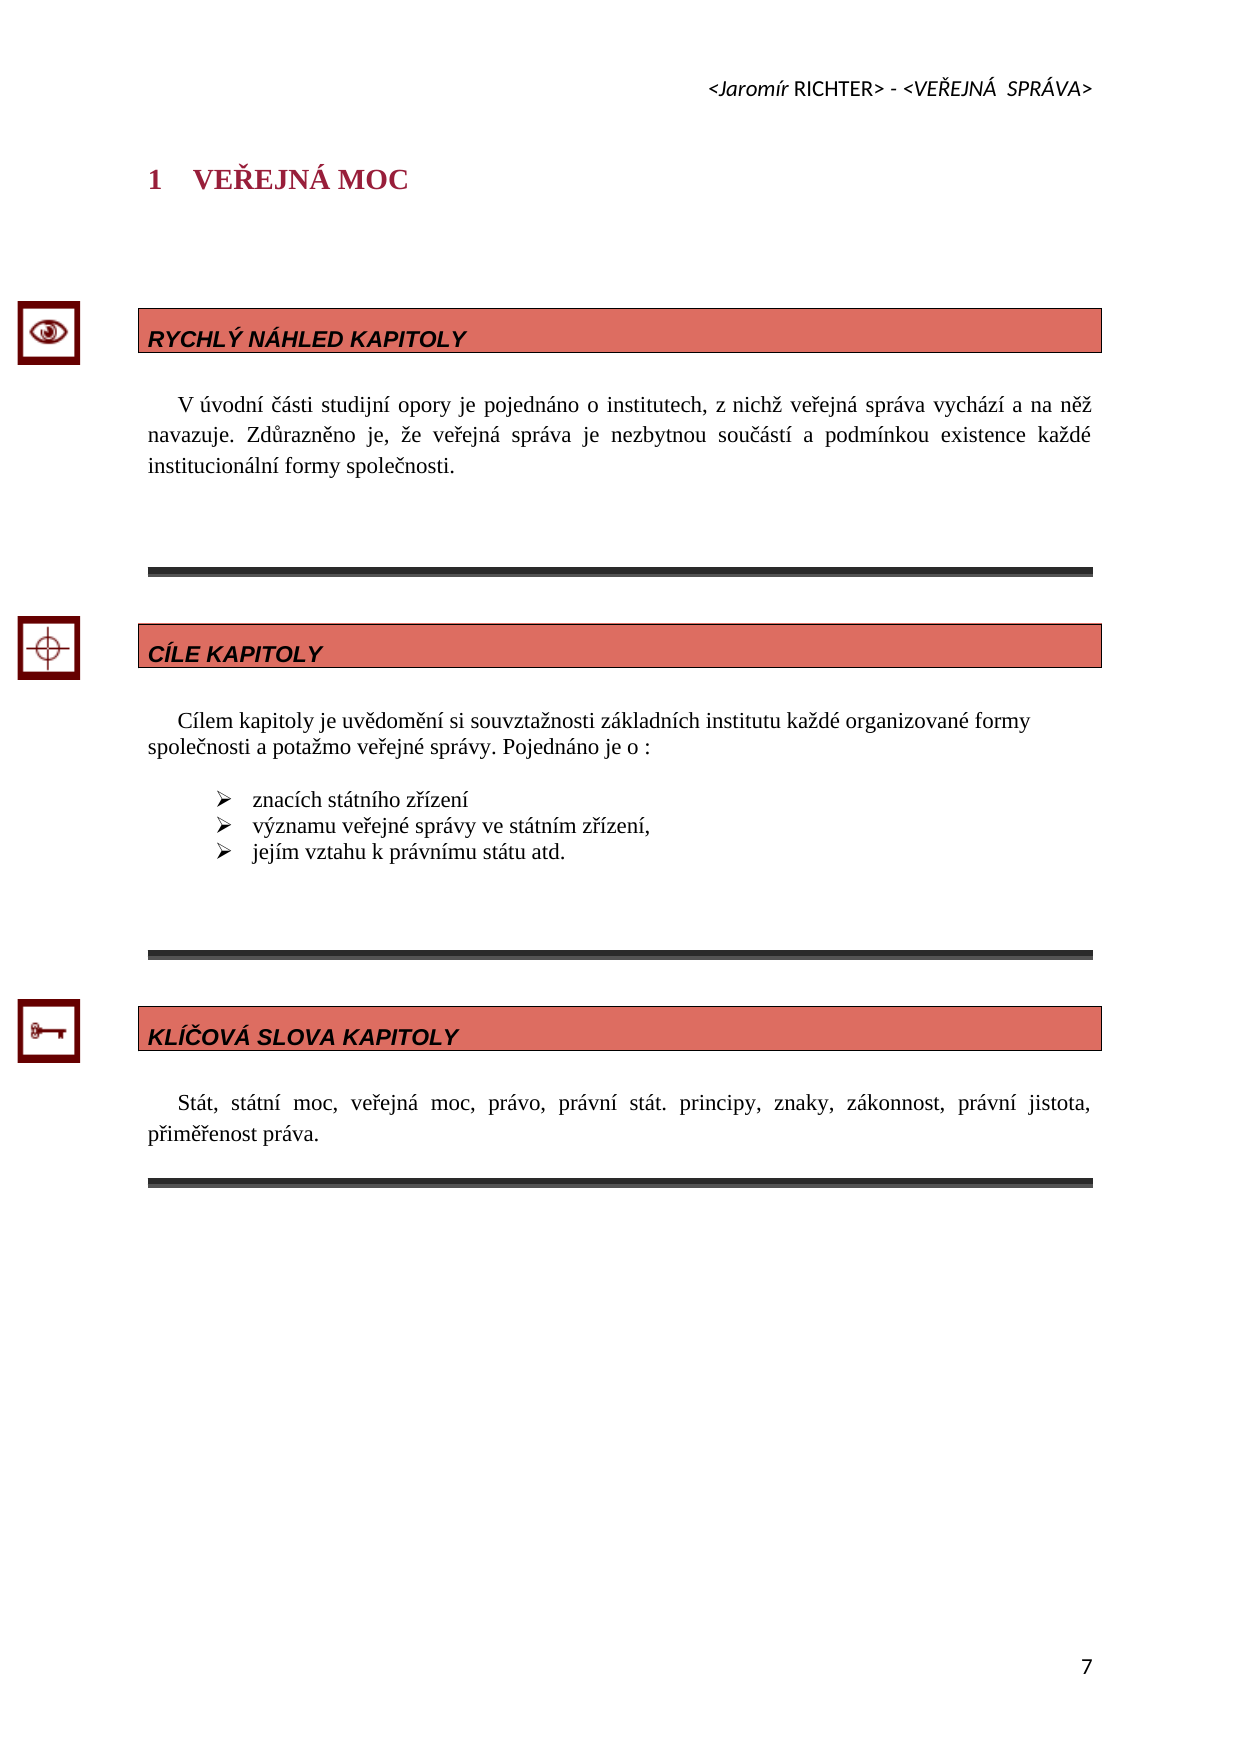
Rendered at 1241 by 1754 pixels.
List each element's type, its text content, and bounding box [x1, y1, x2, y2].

text Stát, státní moc, veřejná moc, právo, právní stát. principy, znaky, zákonnost, právní jistota, přiměřenost práva. [148, 1089, 1093, 1146]
picture [17, 616, 81, 680]
text Cílem kapitoly je uvědomění si souvztažnosti základních institutu každé organizované formy společnosti a potažmo veřejné správy. Pojednáno je o : [148, 707, 1093, 759]
picture [17, 999, 81, 1063]
picture [17, 301, 81, 365]
list znacích státního zřízení [215, 786, 1093, 812]
text Rychlý náhled kapitoly [139, 309, 1101, 352]
list jejím vztahu k právnímu státu atd. [215, 838, 1093, 865]
text V úvodní části studijní opory je pojednáno o institutech, z nichž veřejná správa vychází a na něž navazuje. Zdůrazněno je, že veřejná správa je nezbytnou součástí a podmínkou existence každé institucionální formy společnosti. [148, 391, 1093, 478]
text Cíle kapitoly [139, 625, 1101, 667]
subtitle VEŘEJNÁ MOC [148, 162, 1093, 196]
list významu veřejné správy ve státním zřízení, [215, 812, 1093, 838]
text Klíčová slova kapitoly [139, 1007, 1101, 1050]
